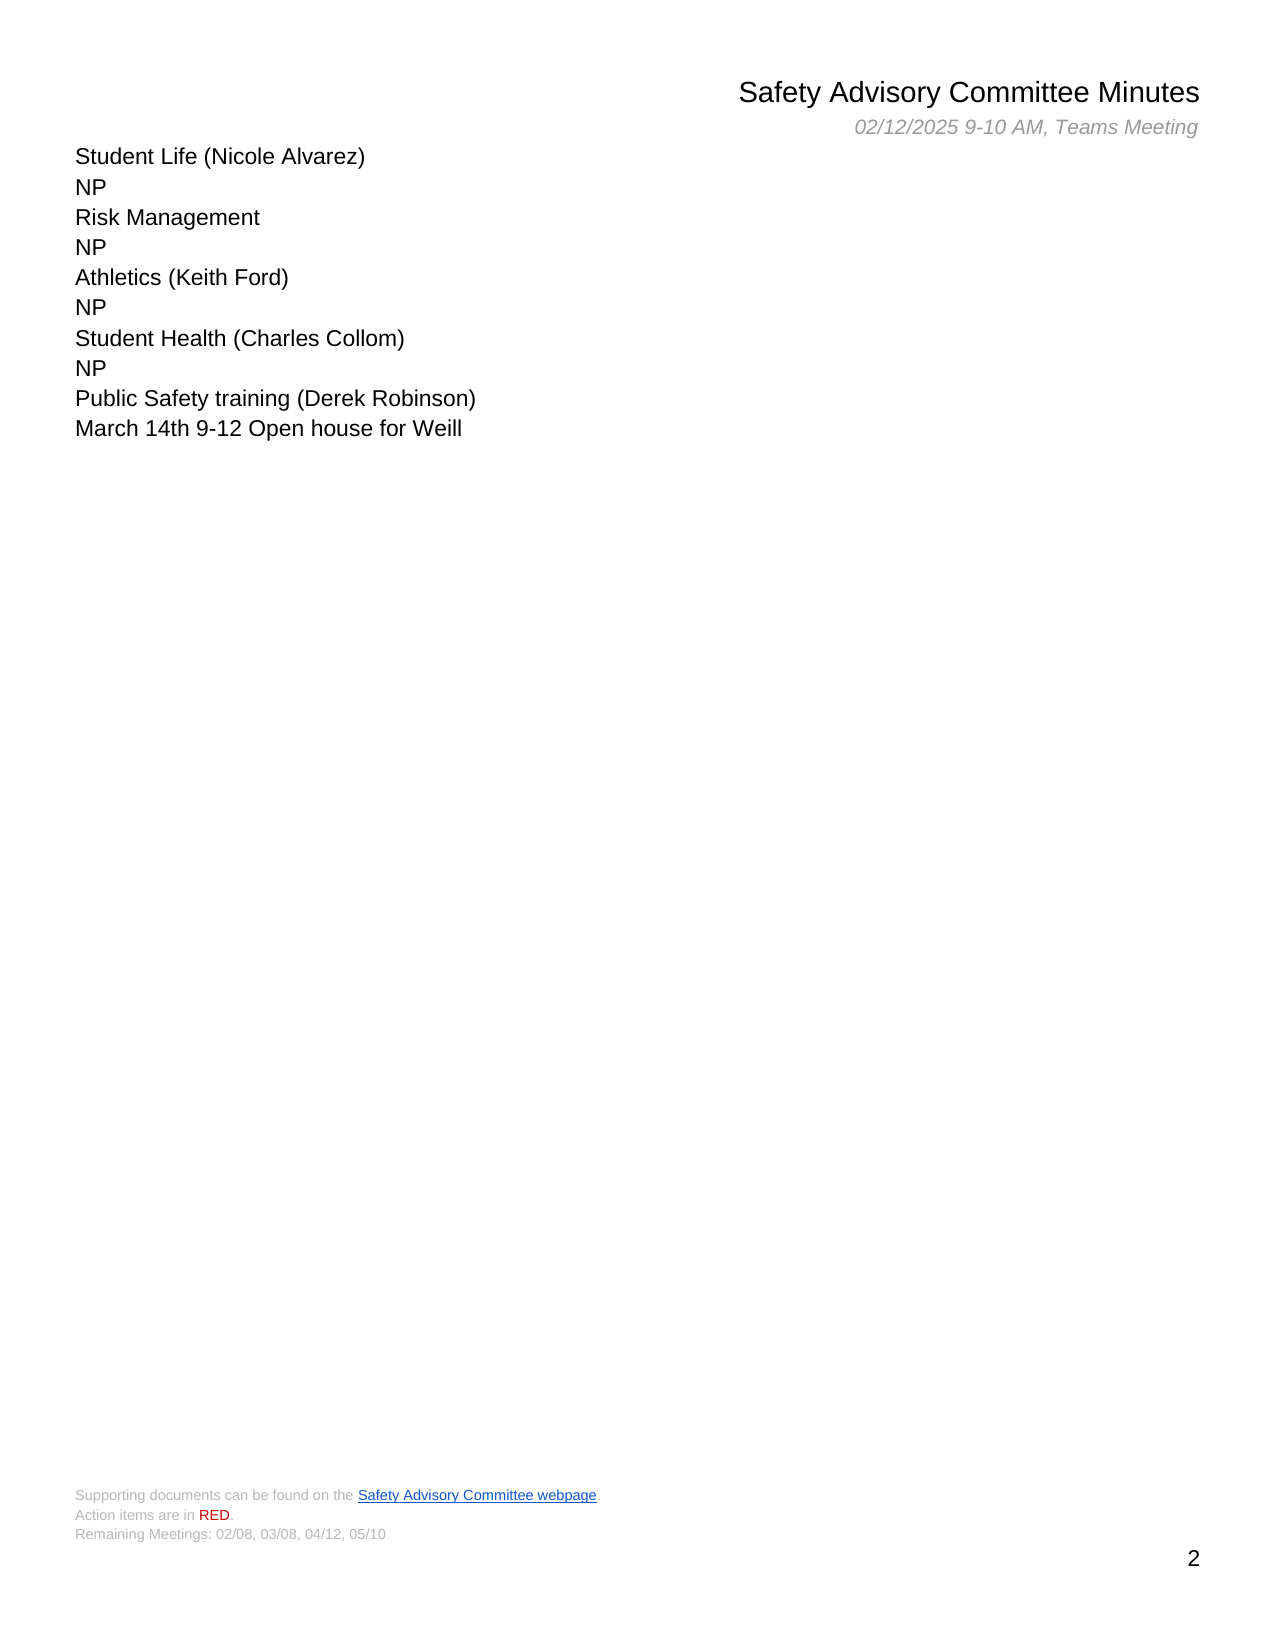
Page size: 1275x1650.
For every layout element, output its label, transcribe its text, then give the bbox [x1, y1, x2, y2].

text Athletics (Keith Ford) [75, 264, 1200, 291]
text Risk Management [75, 204, 1200, 230]
text Student Health (Charles Collom) [75, 324, 1200, 351]
text NP [75, 294, 1200, 321]
text NP [75, 173, 1200, 200]
text NP [75, 234, 1200, 260]
text March 14th 9-12 Open house for Weill [75, 415, 1200, 442]
text Student Life (Nicole Alvarez) [75, 143, 1200, 170]
text Public Safety training (Derek Robinson) [75, 385, 1200, 411]
text NP [75, 355, 1200, 381]
